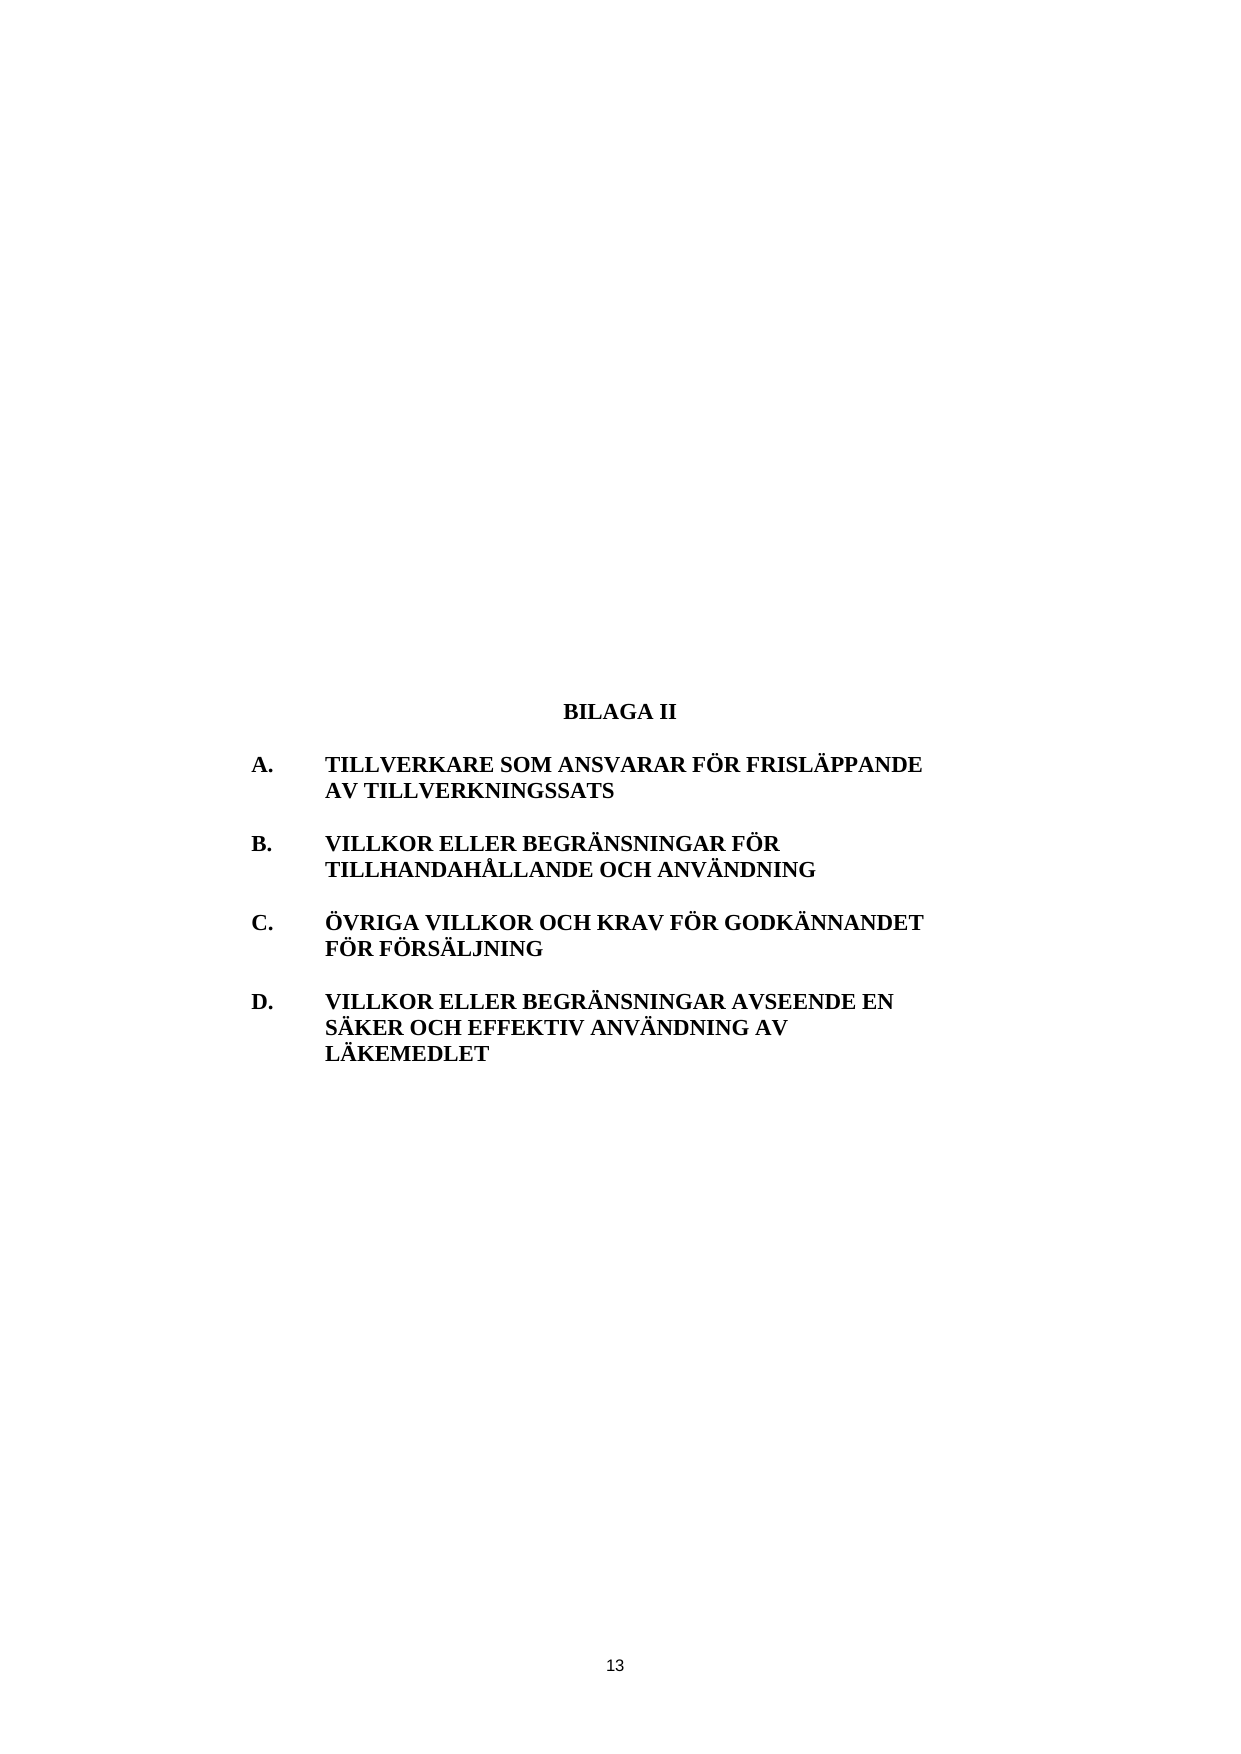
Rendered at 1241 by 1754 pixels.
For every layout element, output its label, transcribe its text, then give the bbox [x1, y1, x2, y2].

list VILLKOR ELLER BEGRÄNSNINGAR FÖR TILLHANDAHÅLLANDE OCH ANVÄNDNING [251, 830, 945, 882]
list VILLKOR ELLER BEGRÄNSNINGAR AVSEENDE EN SÄKER OCH EFFEKTIV ANVÄNDNING AV LÄKEMEDLET [251, 988, 945, 1067]
text BILAGA II [148, 698, 1092, 724]
list ÖVRIGA VILLKOR OCH KRAV FÖR GODKÄNNANDET FÖR FÖRSÄLJNING [251, 909, 945, 961]
list TILLVERKARE SOM ANSVARAR FÖR FRISLÄPPANDE AV TILLVERKNINGSSATS [251, 751, 945, 803]
